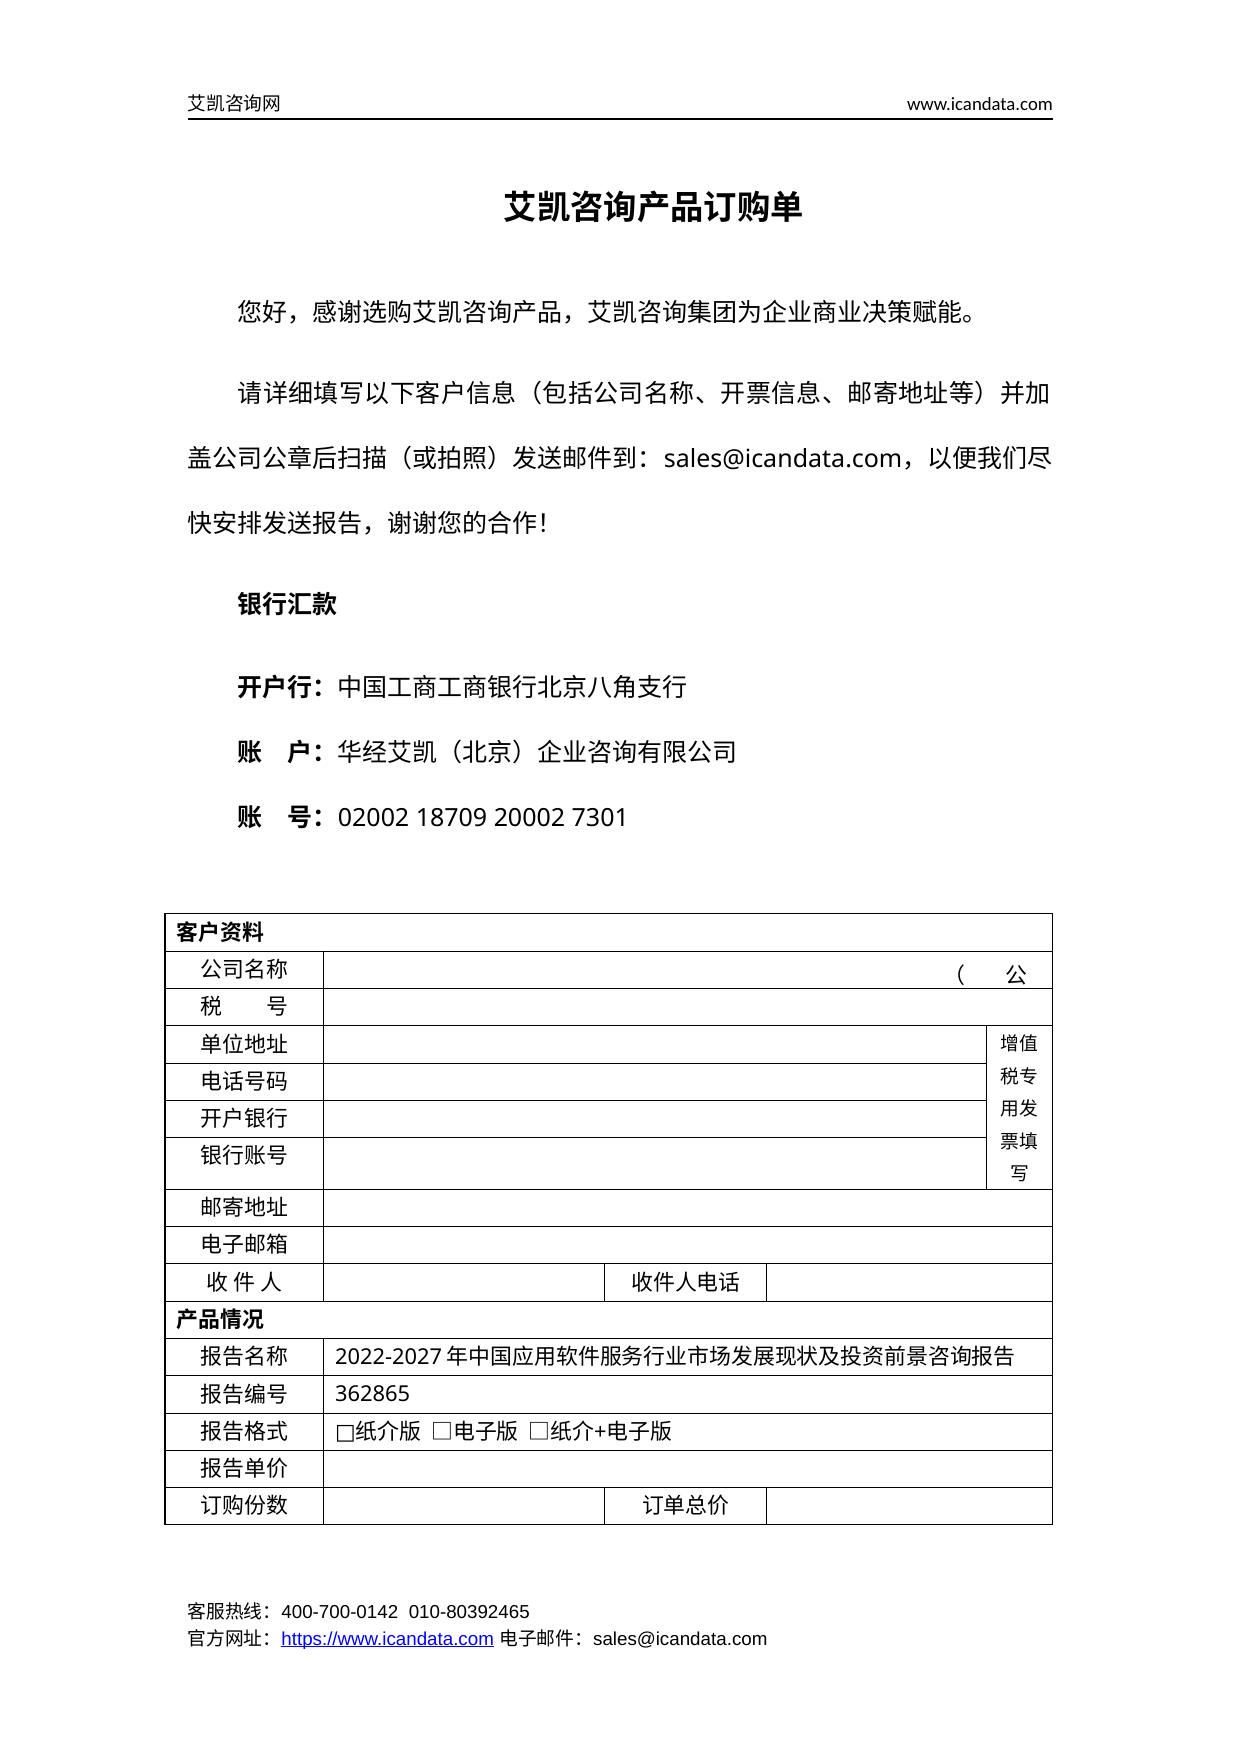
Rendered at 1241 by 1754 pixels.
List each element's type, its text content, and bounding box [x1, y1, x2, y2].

table_cell 362865 [324, 1376, 1052, 1412]
table_cell 邮寄地址 [166, 1190, 323, 1226]
table_cell [324, 1451, 1052, 1487]
table_cell [324, 989, 1052, 1025]
table_cell 电话号码 [166, 1064, 323, 1100]
table_cell 单位地址 [166, 1026, 323, 1062]
table_cell [767, 1488, 1052, 1524]
table_cell □纸介版 □电子版 □纸介+电子版 [324, 1414, 1052, 1450]
text 艾凯咨询产品订购单 [187, 172, 1053, 237]
table_cell 报告单价 [166, 1451, 323, 1487]
table_cell 报告名称 [166, 1339, 323, 1375]
table_cell 电子邮箱 [166, 1227, 323, 1263]
table_cell 银行账号 [166, 1138, 323, 1189]
table_cell 2022-2027年中国应用软件服务行业市场发展现状及投资前景咨询报告 [324, 1339, 1052, 1375]
table_cell [324, 1190, 1052, 1226]
table_cell [324, 1064, 986, 1100]
table_cell 开户银行 [166, 1101, 323, 1137]
table_cell 报告编号 [166, 1376, 323, 1412]
table_cell [324, 1026, 986, 1062]
table_cell 订购份数 [166, 1488, 323, 1524]
table_cell [324, 1227, 1052, 1263]
text 您好，感谢选购艾凯咨询产品，艾凯咨询集团为企业商业决策赋能。 [187, 278, 1053, 343]
text 账 户：华经艾凯（北京）企业咨询有限公司 [187, 718, 1053, 783]
table_cell [324, 952, 1052, 988]
table_cell 订单总价 [605, 1488, 766, 1524]
table_cell [324, 1488, 604, 1524]
table_cell [324, 1264, 604, 1301]
table_cell [324, 1138, 986, 1189]
table_cell [324, 1101, 986, 1137]
table_cell 公司名称 [166, 952, 323, 988]
table_cell 收 件 人 [166, 1264, 323, 1301]
text 开户行：中国工商工商银行北京八角支行 [187, 653, 1053, 718]
text 账 号：02002 18709 20002 7301 [187, 783, 1053, 848]
text 请详细填写以下客户信息（包括公司名称、开票信息、邮寄地址等）并加盖公司公章后扫描（或拍照）发送邮件到：sales@icandata.com，以便我们尽快安排发送报告，谢谢您的合作！ [187, 359, 1053, 554]
table_cell 产品情况 [166, 1302, 1052, 1338]
text 银行汇款 [187, 570, 1053, 635]
table_cell 增值税专用发票填写 [987, 1026, 1052, 1189]
table_cell 报告格式 [166, 1414, 323, 1450]
table_cell 收件人电话 [605, 1264, 766, 1301]
table_header 客户资料 [166, 914, 1052, 951]
table_cell [767, 1264, 1052, 1301]
table_cell 税 号 [166, 989, 323, 1025]
